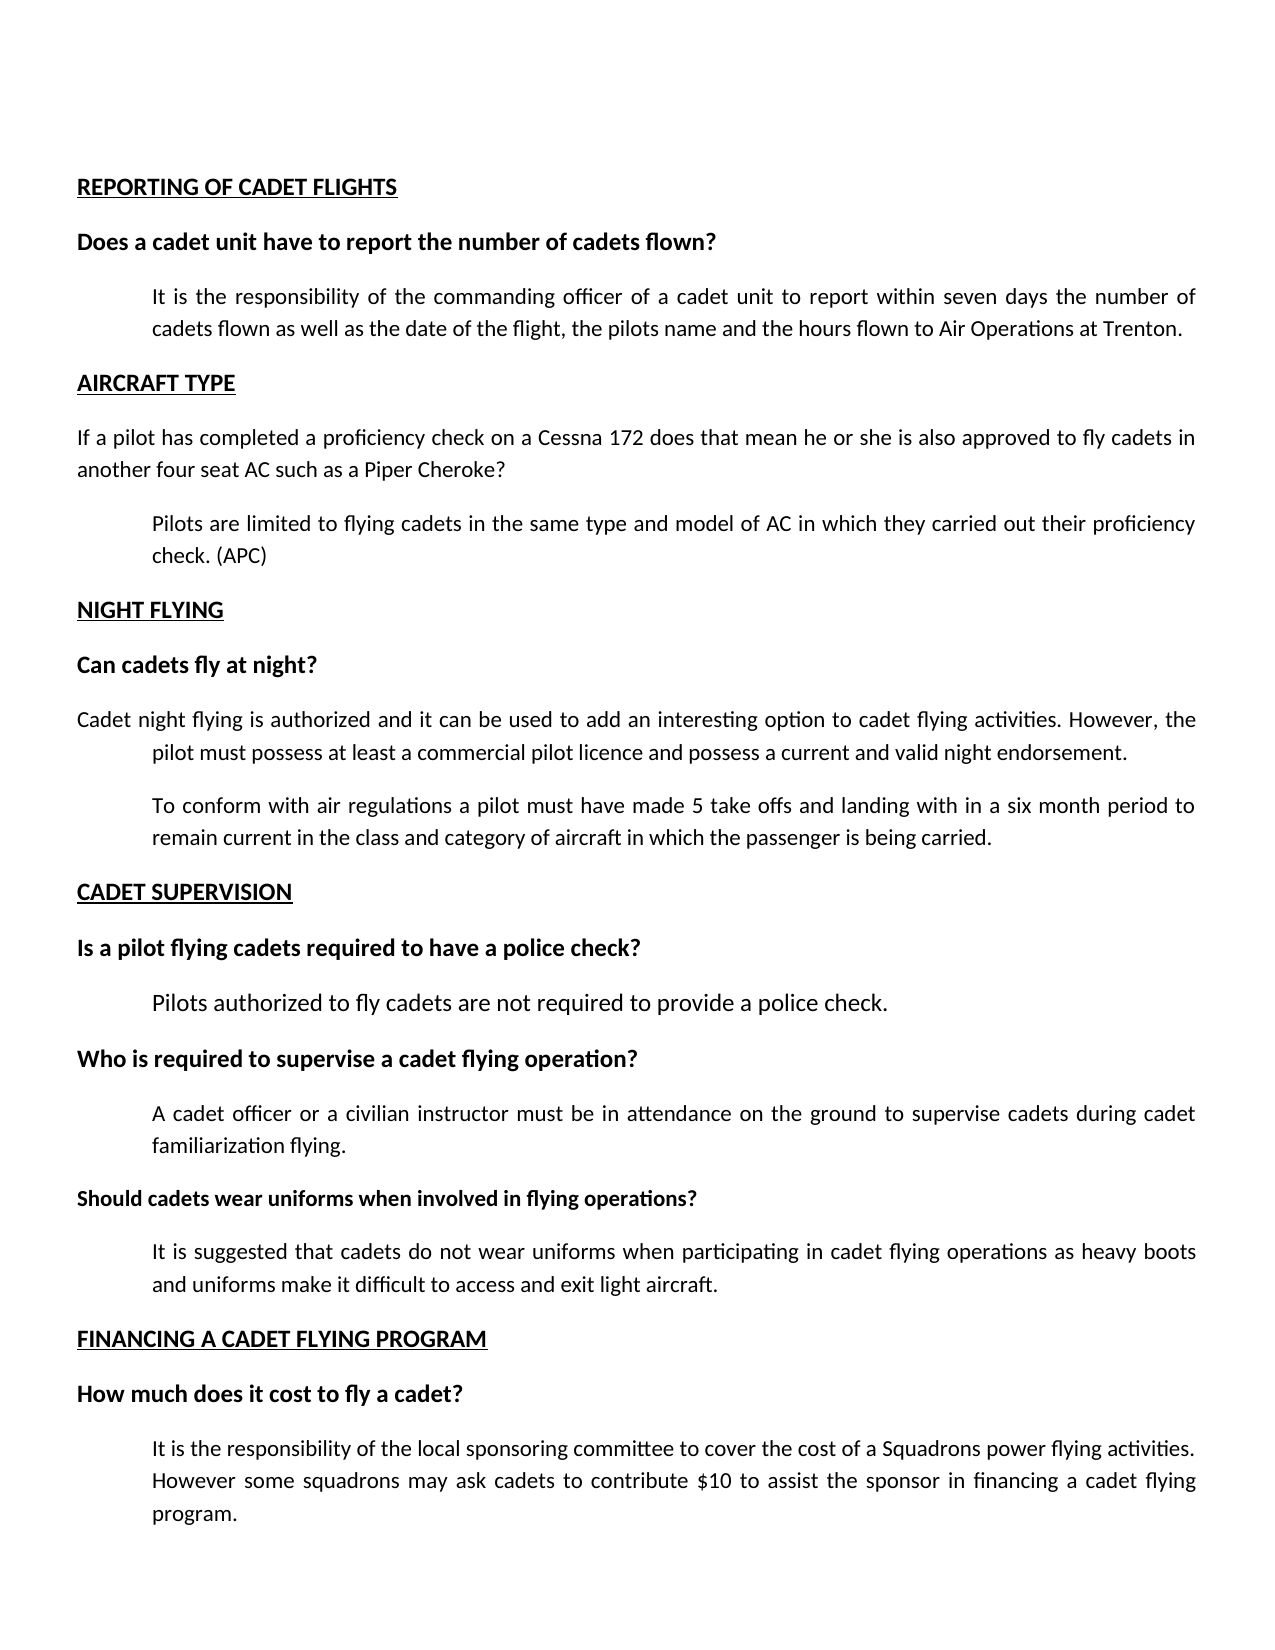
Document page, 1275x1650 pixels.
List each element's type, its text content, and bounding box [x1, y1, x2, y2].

text CADET SUPERVISION [77, 876, 1198, 906]
text A cadet officer or a civilian instructor must be in attendance on the ground to supervise cadets during cadet familiarization flying. [77, 1099, 1198, 1159]
text FINANCING A CADET FLYING PROGRAM [77, 1323, 1198, 1353]
text Cadet night flying is authorized and it can be used to add an interesting option to cadet flying activities. However, the pilot must possess at least a commercial pilot licence and possess a current and valid night endorsement. [77, 706, 1198, 766]
text Pilots are limited to flying cadets in the same type and model of AC in which they carried out their proficiency check. (APC) [152, 509, 1198, 569]
text Does a cadet unit have to report the number of cadets flown? [77, 227, 1198, 257]
text To conform with air regulations a pilot must have made 5 take offs and landing with in a six month period to remain current in the class and category of aircraft in which the passenger is being carried. [152, 791, 1198, 851]
text Who is required to supervise a cadet flying operation? [77, 1043, 1198, 1074]
text How much does it cost to fly a cadet? [77, 1378, 1198, 1409]
text If a pilot has completed a proficiency check on a Cessna 172 does that mean he or she is also approved to fly cadets in another four seat AC such as a Piper Cheroke? [77, 423, 1198, 484]
text Should cadets wear uniforms when involved in flying operations? [77, 1184, 1198, 1212]
text It is the responsibility of the local sponsoring committee to cover the cost of a Squadrons power flying activities. However some squadrons may ask cadets to contribute $10 to assist the sponsor in financing a cadet flying program. [77, 1434, 1198, 1527]
text Can cadets fly at night? [77, 650, 1198, 680]
text REPORTING OF CADET FLIGHTS [77, 171, 1198, 201]
text Pilots authorized to fly cadets are not required to provide a police check. [77, 988, 1198, 1018]
text It is the responsibility of the commanding officer of a cadet unit to report within seven days the number of cadets flown as well as the date of the flight, the pilots name and the hours flown to Air Operations at Trenton. [152, 282, 1198, 343]
text It is suggested that cadets do not wear uniforms when participating in cadet flying operations as heavy boots and uniforms make it difficult to access and exit light aircraft. [77, 1237, 1198, 1298]
text Is a pilot flying cadets required to have a police check? [77, 932, 1198, 962]
text AIRCRAFT TYPE [77, 368, 1198, 398]
text NIGHT FLYING [77, 594, 1198, 624]
